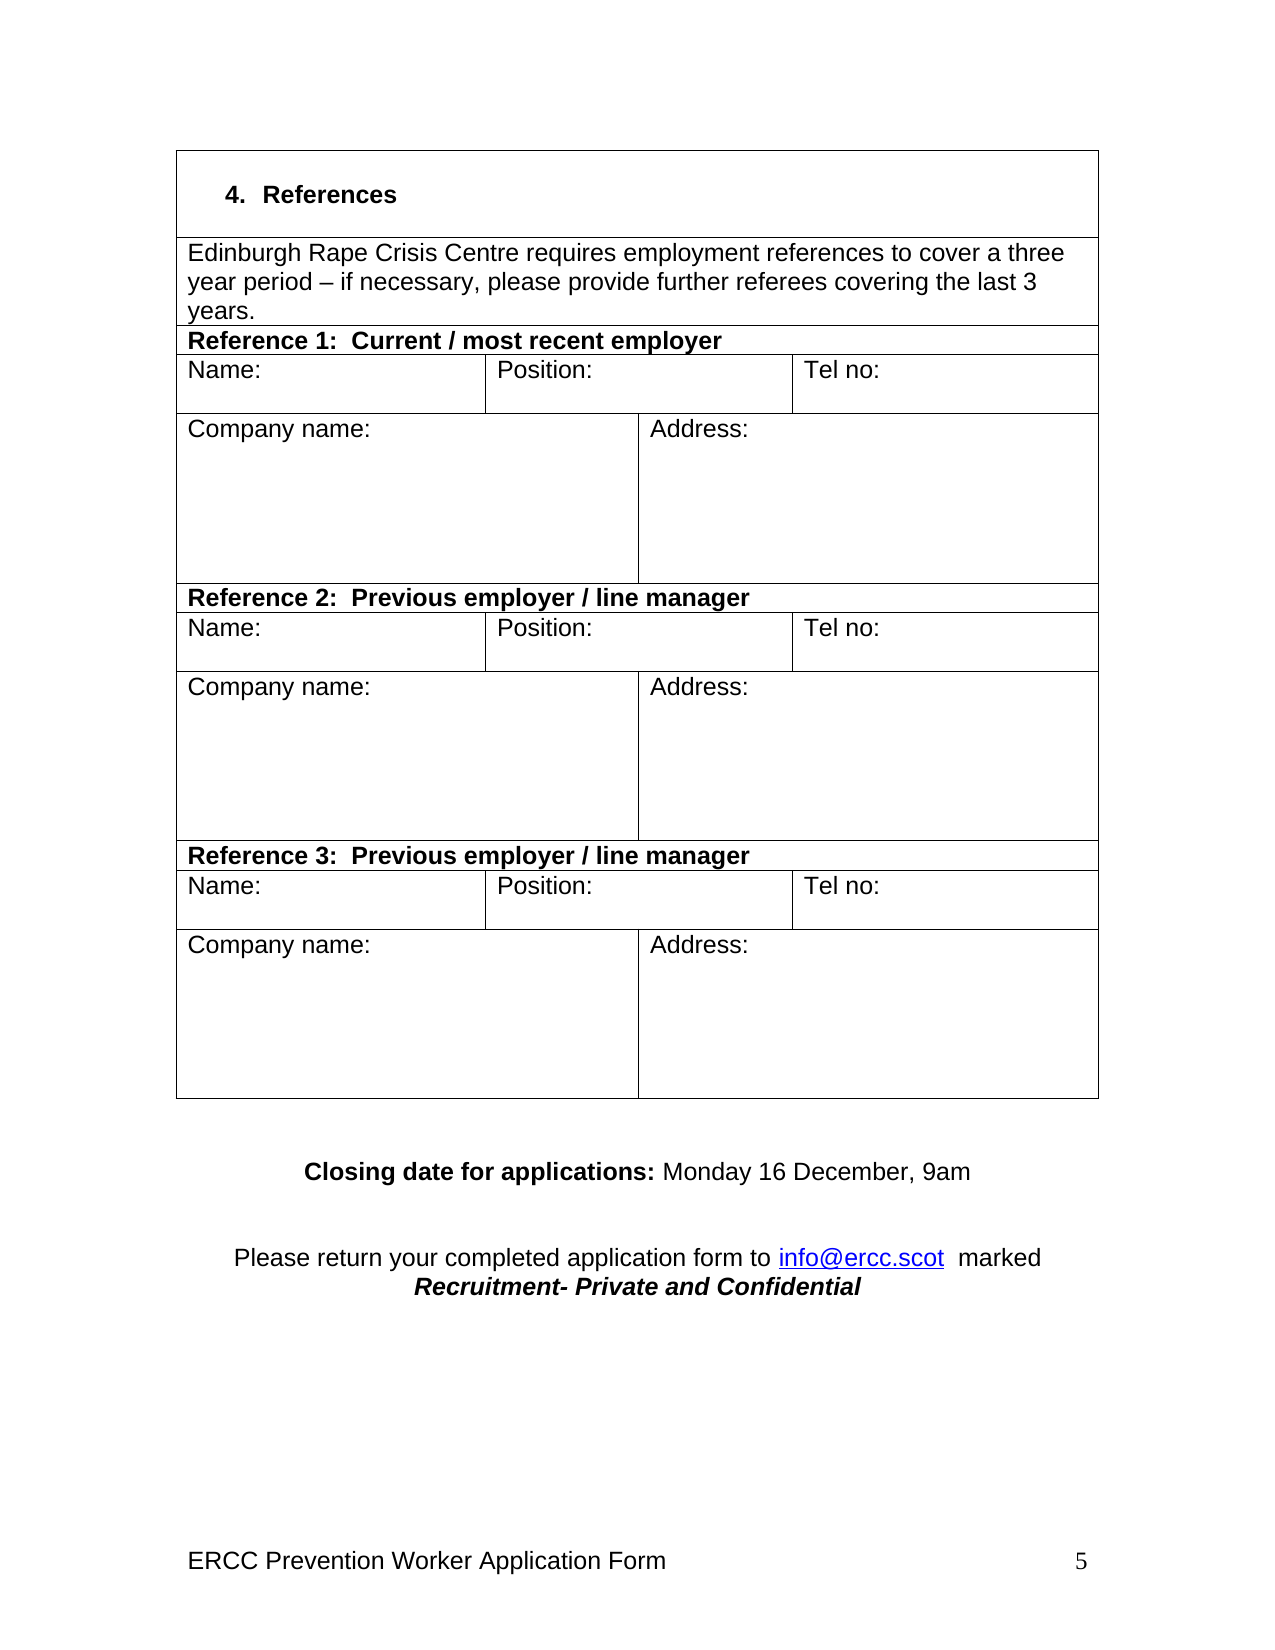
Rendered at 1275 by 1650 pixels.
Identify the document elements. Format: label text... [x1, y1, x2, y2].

text Closing date for applications: Monday 16 December, 9am [187, 1157, 1087, 1185]
table_cell Name: [177, 355, 485, 413]
table_cell Tel no: [793, 355, 1098, 413]
table_cell Reference 2: Previous employer / line manager [177, 584, 1098, 612]
table_cell Tel no: [793, 871, 1098, 928]
table_cell Position: [486, 355, 792, 413]
table_cell Reference 1: Current / most recent employer [177, 326, 1098, 354]
table_cell Tel no: [793, 613, 1098, 671]
table_cell Edinburgh Rape Crisis Centre requires employment references to cover a three year period – if necessary, please provide further referees covering the last 3 years. [177, 238, 1098, 324]
table_cell Name: [177, 871, 485, 928]
table_cell Position: [486, 871, 792, 928]
table_cell Address: [639, 672, 1098, 840]
table_cell Address: [639, 930, 1098, 1098]
table_header References [177, 151, 1098, 237]
table_cell Company name: [177, 414, 638, 582]
table_cell Name: [177, 613, 485, 671]
text Recruitment- Private and Confidential [187, 1272, 1087, 1300]
table_cell Company name: [177, 930, 638, 1098]
table_cell Company name: [177, 672, 638, 840]
table_cell Position: [486, 613, 792, 671]
table_cell Reference 3: Previous employer / line manager [177, 841, 1098, 870]
table_cell Address: [639, 414, 1098, 582]
text Please return your completed application form to info@ercc.scot marked [187, 1243, 1087, 1272]
